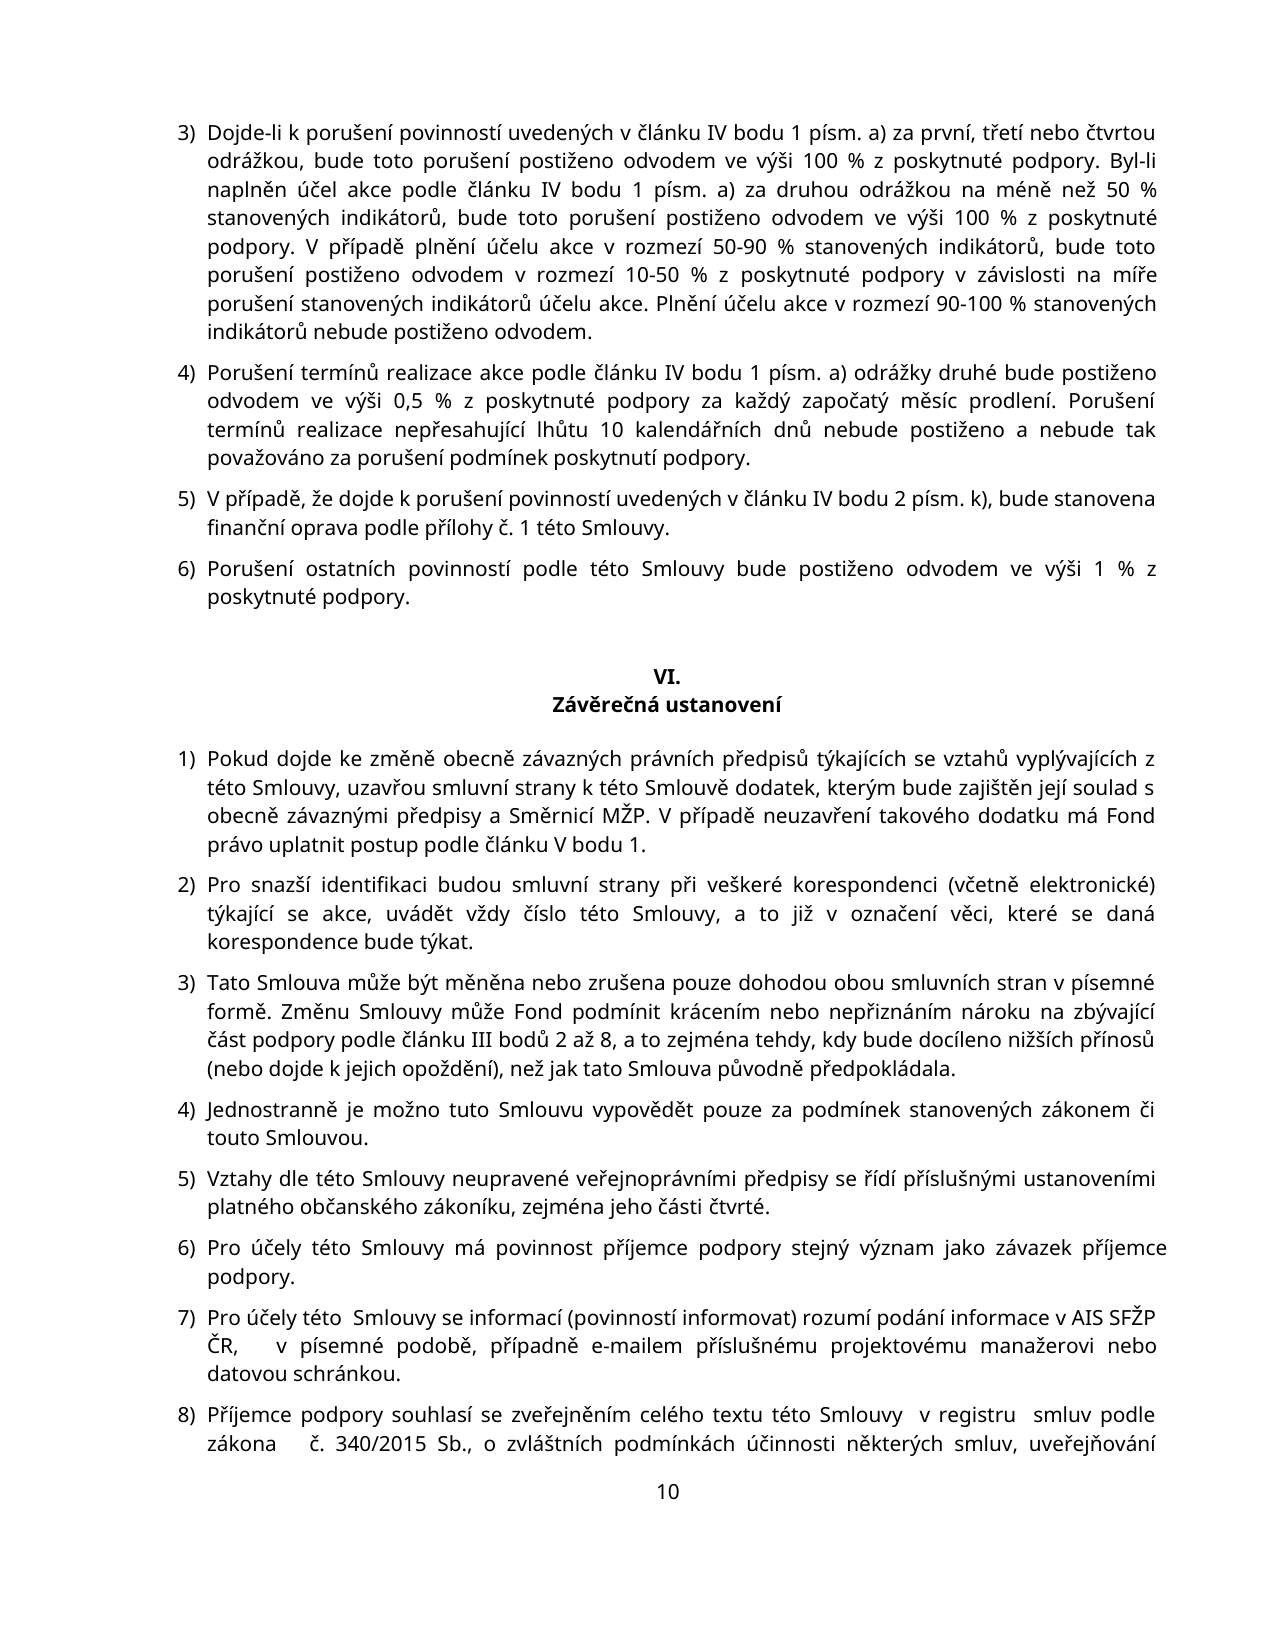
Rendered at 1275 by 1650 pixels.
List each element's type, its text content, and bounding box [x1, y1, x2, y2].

list Pro účely této Smlouvy má povinnost příjemce podpory stejný význam jako závazek příjemce podpory. [177, 1233, 1169, 1290]
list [177, 1401, 1157, 1457]
list Dojde-li k porušení povinností uvedených v článku IV bodu 1 písm. a) za první, třetí nebo čtvrtou odrážkou, bude toto porušení postiženo odvodem ve výši 100 % z poskytnuté podpory. Byl-li naplněn účel akce podle článku IV bodu 1 písm. a) za druhou odrážkou na méně než 50 % stanovených indikátorů, bude toto porušení postiženo odvodem ve výši 100 % z poskytnuté podpory. V případě plnění účelu akce v rozmezí 50-90 % stanovených indikátorů, bude toto porušení postiženo odvodem v rozmezí 10-50 % z poskytnuté podpory v závislosti na míře porušení stanovených indikátorů účelu akce. Plnění účelu akce v rozmezí 90-100 % stanovených indikátorů nebude postiženo odvodem. [177, 118, 1157, 346]
text Závěrečná ustanovení [493, 690, 841, 719]
list Vztahy dle této Smlouvy neupravené veřejnoprávními předpisy se řídí příslušnými ustanoveními platného občanského zákoníku, zejména jeho části čtvrté. [177, 1164, 1157, 1221]
list Pokud dojde ke změně obecně závazných právních předpisů týkajících se vztahů vyplývajících z této Smlouvy, uzavřou smluvní strany k této Smlouvě dodatek, kterým bude zajištěn její soulad s obecně závaznými předpisy a Směrnicí MŽP. V případě neuzavření takového dodatku má Fond právo uplatnit postup podle článku V bodu 1. [177, 744, 1156, 858]
list Jednostranně je možno tuto Smlouvu vypovědět pouze za podmínek stanovených zákonem či touto Smlouvou. [177, 1095, 1157, 1152]
list Porušení termínů realizace akce podle článku IV bodu 1 písm. a) odrážky druhé bude postiženo odvodem ve výši 0,5 % z poskytnuté podpory za každý započatý měsíc prodlení. Porušení termínů realizace nepřesahující lhůtu 10 kalendářních dnů nebude postiženo a nebude tak považováno za porušení podmínek poskytnutí podpory. [177, 358, 1157, 472]
list Porušení ostatních povinností podle této Smlouvy bude postiženo odvodem ve výši 1 % z poskytnuté podpory. [177, 554, 1157, 611]
list Pro účely této Smlouvy se informací (povinností informovat) rozumí podání informace v AIS SFŽP ČR, v písemné podobě, případně e-mailem příslušnému projektovému manažerovi nebo datovou schránkou. [177, 1303, 1157, 1388]
list Pro snazší identifikaci budou smluvní strany při veškeré korespondenci (včetně elektronické) týkající se akce, uvádět vždy číslo této Smlouvy, a to již v označení věci, které se daná korespondence bude týkat. [177, 871, 1156, 956]
list V případě, že dojde k porušení povinností uvedených v článku IV bodu 2 písm. k), bude stanovena finanční oprava podle přílohy č. 1 této Smlouvy. [177, 484, 1157, 541]
subtitle VI. [493, 662, 841, 690]
list Tato Smlouva může být měněna nebo zrušena pouze dohodou obou smluvních stran v písemné formě. Změnu Smlouvy může Fond podmínit krácením nebo nepřiznáním nároku na zbývající část podpory podle článku III bodů 2 až 8, a to zejména tehdy, kdy bude docíleno nižších přínosů (nebo dojde k jejich opoždění), než jak tato Smlouva původně předpokládala. [177, 968, 1156, 1082]
